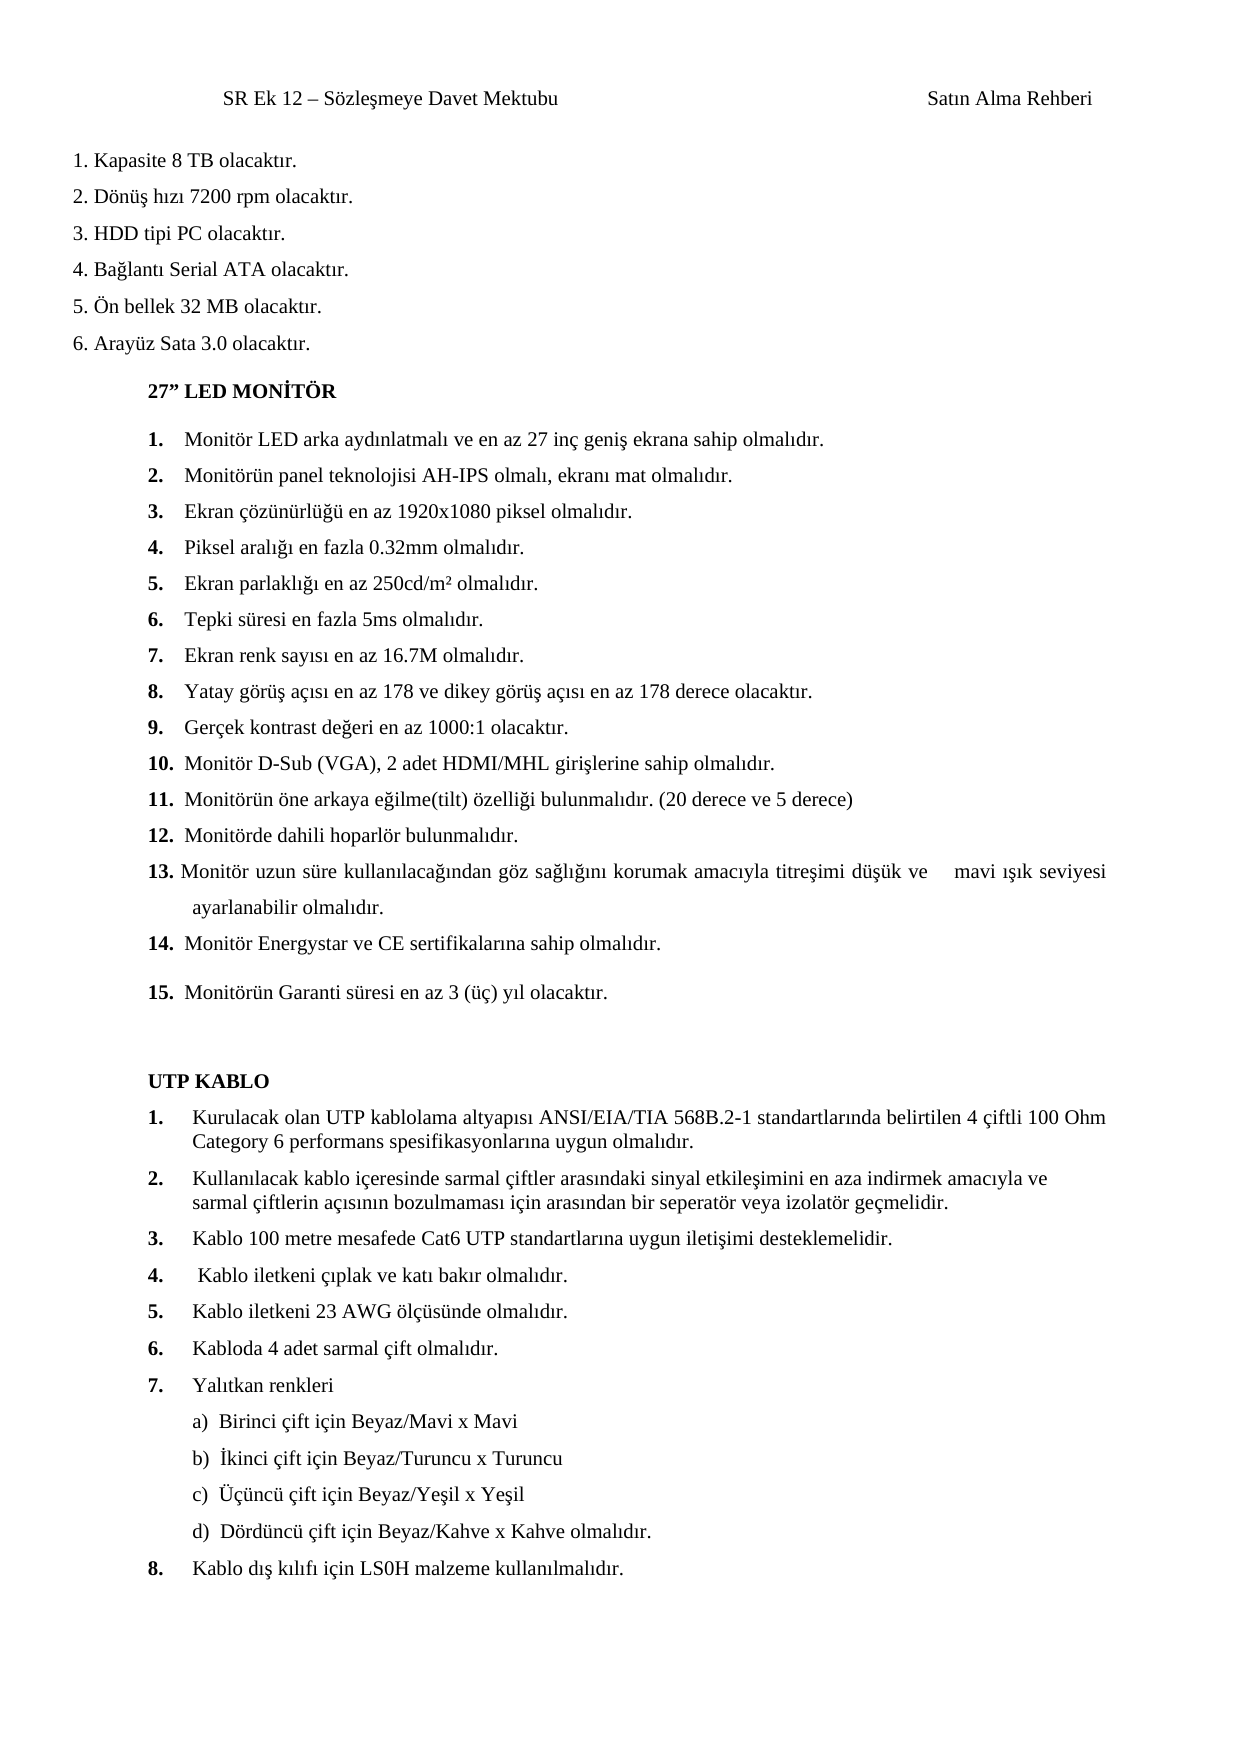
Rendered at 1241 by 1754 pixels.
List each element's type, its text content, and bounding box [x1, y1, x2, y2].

text 27” LED MONİTÖR [148, 379, 1107, 403]
text 8. Kablo dış kılıfı için LS0H malzeme kullanılmalıdır. [148, 1555, 1107, 1579]
text c) Üçüncü çift için Beyaz/Yeşil x Yeşil [148, 1482, 1107, 1506]
text 9. Gerçek kontrast değeri en az 1000:1 olacaktır. [148, 715, 1107, 739]
text 1. Monitör LED arka aydınlatmalı ve en az 27 inç geniş ekrana sahip olmalıdır. [148, 427, 1107, 451]
text 8. Yatay görüş açısı en az 178 ve dikey görüş açısı en az 178 derece olacaktır. [148, 679, 1107, 703]
text 4. Kablo iletkeni çıplak ve katı bakır olmalıdır. [148, 1263, 1107, 1287]
text 1. Kapasite 8 TB olacaktır. [73, 148, 1107, 172]
text 1. Kurulacak olan UTP kablolama altyapısı ANSI/EIA/TIA 568B.2-1 standartlarında belirtilen 4 çiftli 100 Ohm Category 6 performans spesifikasyonlarına uygun olmalıdır. [148, 1105, 1107, 1153]
text 2. Dönüş hızı 7200 rpm olacaktır. [73, 184, 1107, 208]
text a) Birinci çift için Beyaz/Mavi x Mavi [148, 1409, 1107, 1433]
text 7. Ekran renk sayısı en az 16.7M olmalıdır. [148, 643, 1107, 667]
text 3. Ekran çözünürlüğü en az 1920x1080 piksel olmalıdır. [148, 499, 1107, 523]
text 5. Kablo iletkeni 23 AWG ölçüsünde olmalıdır. [148, 1299, 1107, 1323]
text d) Dördüncü çift için Beyaz/Kahve x Kahve olmalıdır. [148, 1519, 1107, 1543]
text 5. Ekran parlaklığı en az 250cd/m² olmalıdır. [148, 571, 1107, 595]
text 2. Kullanılacak kablo içeresinde sarmal çiftler arasındaki sinyal etkileşimini en aza indirmek amacıyla ve sarmal çiftlerin açısının bozulmaması için arasından bir seperatör veya izolatör geçmelidir. [148, 1166, 1107, 1214]
text 4. Bağlantı Serial ATA olacaktır. [73, 257, 1107, 281]
text 3. HDD tipi PC olacaktır. [73, 221, 1107, 245]
text 12. Monitörde dahili hoparlör bulunmalıdır. [148, 823, 1107, 847]
text 6. Tepki süresi en fazla 5ms olmalıdır. [148, 607, 1107, 631]
text 4. Piksel aralığı en fazla 0.32mm olmalıdır. [148, 535, 1107, 559]
text 14. Monitör Energystar ve CE sertifikalarına sahip olmalıdır. [148, 931, 1107, 955]
text 6. Kabloda 4 adet sarmal çift olmalıdır. [148, 1336, 1107, 1360]
text 11. Monitörün öne arkaya eğilme(tilt) özelliği bulunmalıdır. (20 derece ve 5 derece) [148, 787, 1107, 811]
text 15. Monitörün Garanti süresi en az 3 (üç) yıl olacaktır. [148, 980, 1107, 1004]
text UTP KABLO [148, 1068, 1107, 1093]
text b) İkinci çift için Beyaz/Turuncu x Turuncu [148, 1446, 1107, 1470]
text 13. Monitör uzun süre kullanılacağından göz sağlığını korumak amacıyla titreşimi düşük ve mavi ışık seviyesi ayarlanabilir olmalıdır. [148, 859, 1107, 919]
text 10. Monitör D-Sub (VGA), 2 adet HDMI/MHL girişlerine sahip olmalıdır. [148, 751, 1107, 775]
text 6. Arayüz Sata 3.0 olacaktır. [73, 331, 1107, 354]
text 3. Kablo 100 metre mesafede Cat6 UTP standartlarına uygun iletişimi desteklemelidir. [148, 1226, 1107, 1250]
text 5. Ön bellek 32 MB olacaktır. [73, 294, 1107, 318]
text 7. Yalıtkan renkleri [148, 1373, 1107, 1397]
text 2. Monitörün panel teknolojisi AH-IPS olmalı, ekranı mat olmalıdır. [148, 463, 1107, 487]
